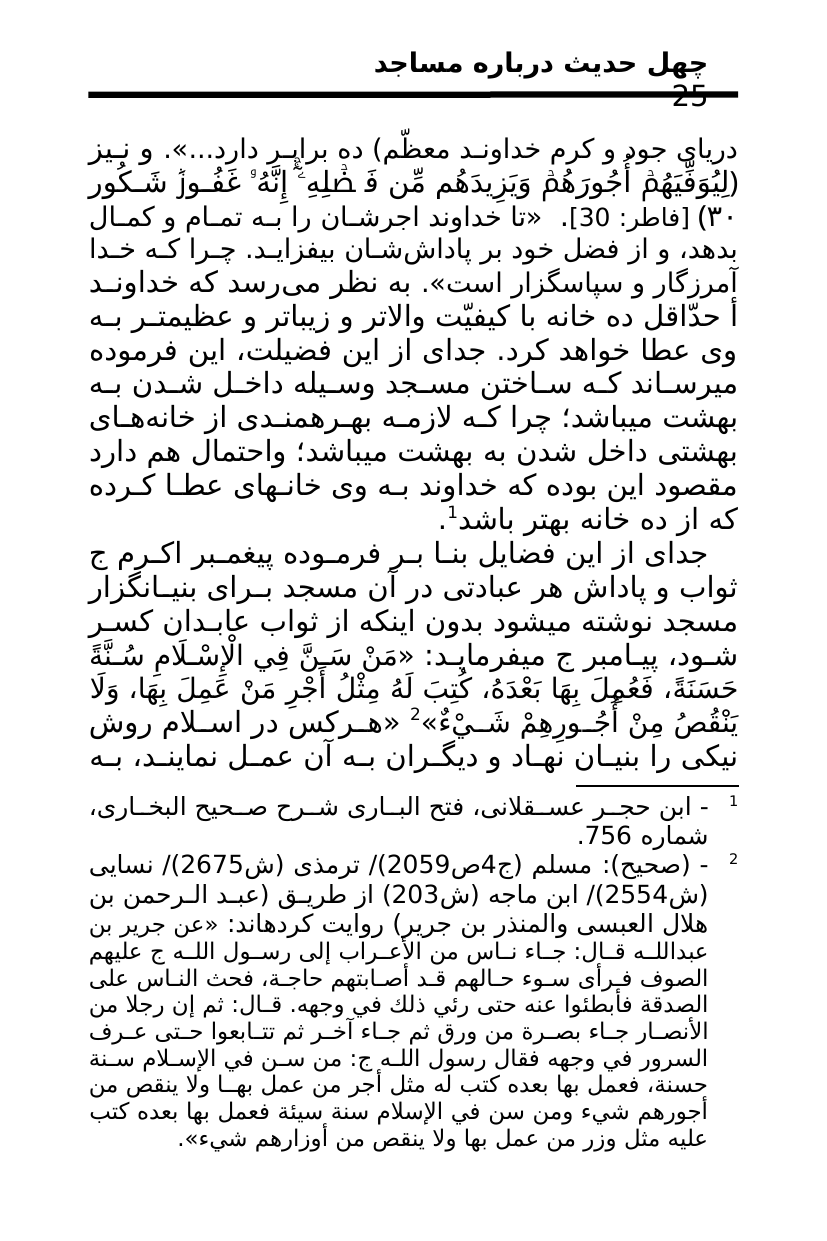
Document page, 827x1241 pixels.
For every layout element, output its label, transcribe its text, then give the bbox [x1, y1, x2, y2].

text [89, 132, 738, 537]
text جدای از این فضایل بنا بر فرموده پیغمبر اکرم ج ثواب و پاداش هر عبادتی در آن مسجد برای بنیانگزار مسجد نوشته میشود بدون اینکه از ثواب عابدان کسر شود، پیامبر ج میفرماید: «مَنْ سَنَّ فِي الْإِسْلَامِ سُنَّةً حَسَنَةً، فَعُمِلَ بِهَا بَعْدَهُ، كُتِبَ لَهُ مِثْلُ أَجْرِ مَنْ عَمِلَ بِهَا، وَلَا يَنْقُصُ مِنْ أُجُورِهِمْ شَيْءٌ» «هرکس در اسلام روش نیکی را بنیان نهاد و دیگران به آن عمل نمایند، به اندازه تعداد کسانیکه به آن عمل نموده برایش پاداش نوشته میشود؛ بدون اینکه از اجر آنان چیزی کم گردد». [89, 537, 738, 773]
